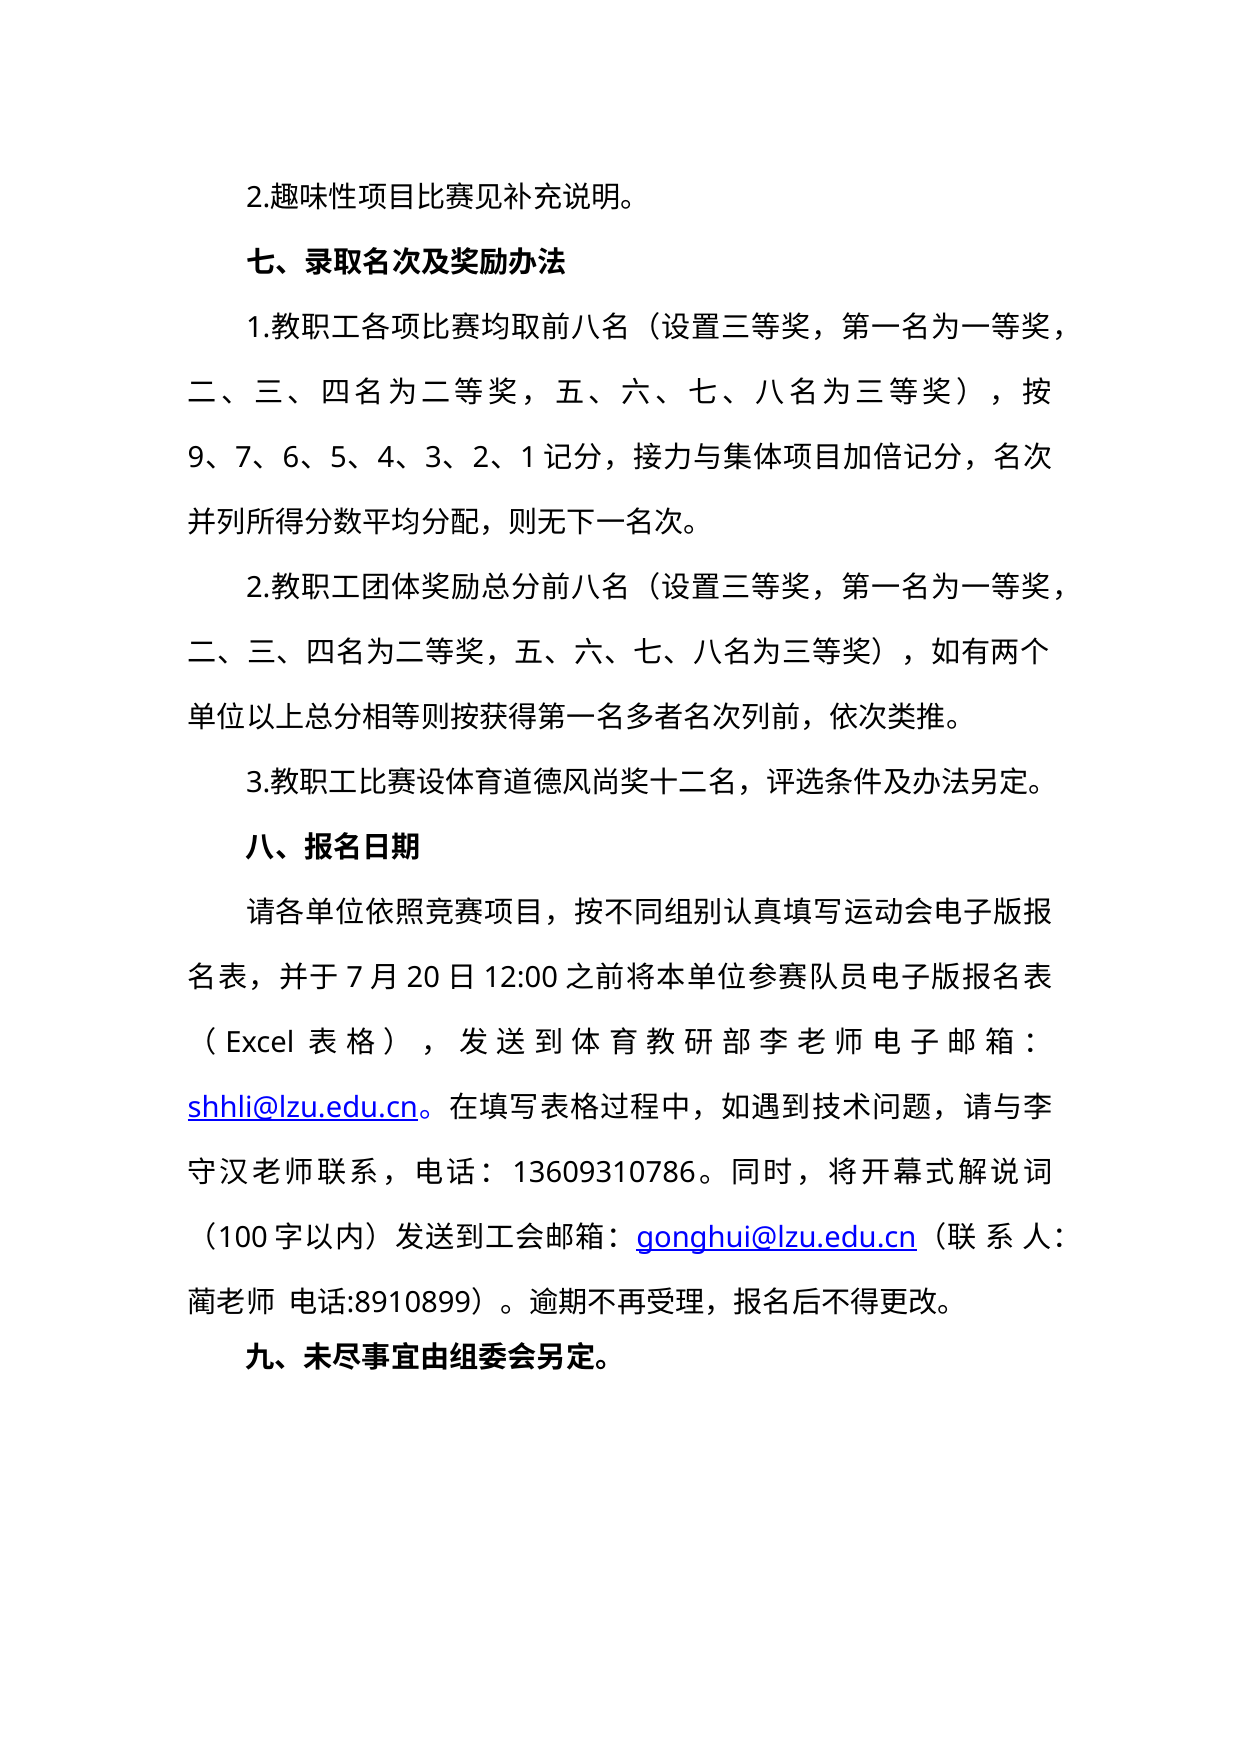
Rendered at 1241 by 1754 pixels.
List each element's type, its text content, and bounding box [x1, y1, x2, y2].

text 2.趣味性项目比赛见补充说明。 [187, 162, 1053, 227]
text 1.教职工各项比赛均取前八名（设置三等奖，第一名为一等奖，二、三、四名为二等奖，五、六、七、八名为三等奖），按9、7、6、5、4、3、2、1记分，接力与集体项目加倍记分，名次并列所得分数平均分配，则无下一名次。 [187, 292, 1053, 552]
text 七、录取名次及奖励办法 [187, 227, 1053, 292]
text 2.教职工团体奖励总分前八名（设置三等奖，第一名为一等奖，二、三、四名为二等奖，五、六、七、八名为三等奖），如有两个单位以上总分相等则按获得第一名多者名次列前，依次类推。 [187, 552, 1053, 747]
text 九、未尽事宜由组委会另定。 [187, 1332, 1053, 1376]
text 请各单位依照竞赛项目，按不同组别认真填写运动会电子版报名表，并于7月20日12:00之前将本单位参赛队员电子版报名表（Excel表格），发送到体育教研部李老师电子邮箱：shhli@lzu.edu.cn。在填写表格过程中，如遇到技术问题，请与李守汉老师联系，电话：13609310786。同时，将开幕式解说词（100字以内）发送到工会邮箱：gonghui@lzu.edu.cn（联系人：蔺老师 电话:8910899）。逾期不再受理，报名后不得更改。 [187, 877, 1053, 1332]
text 3.教职工比赛设体育道德风尚奖十二名，评选条件及办法另定。 [187, 747, 1053, 812]
text 八、报名日期 [187, 812, 1053, 877]
